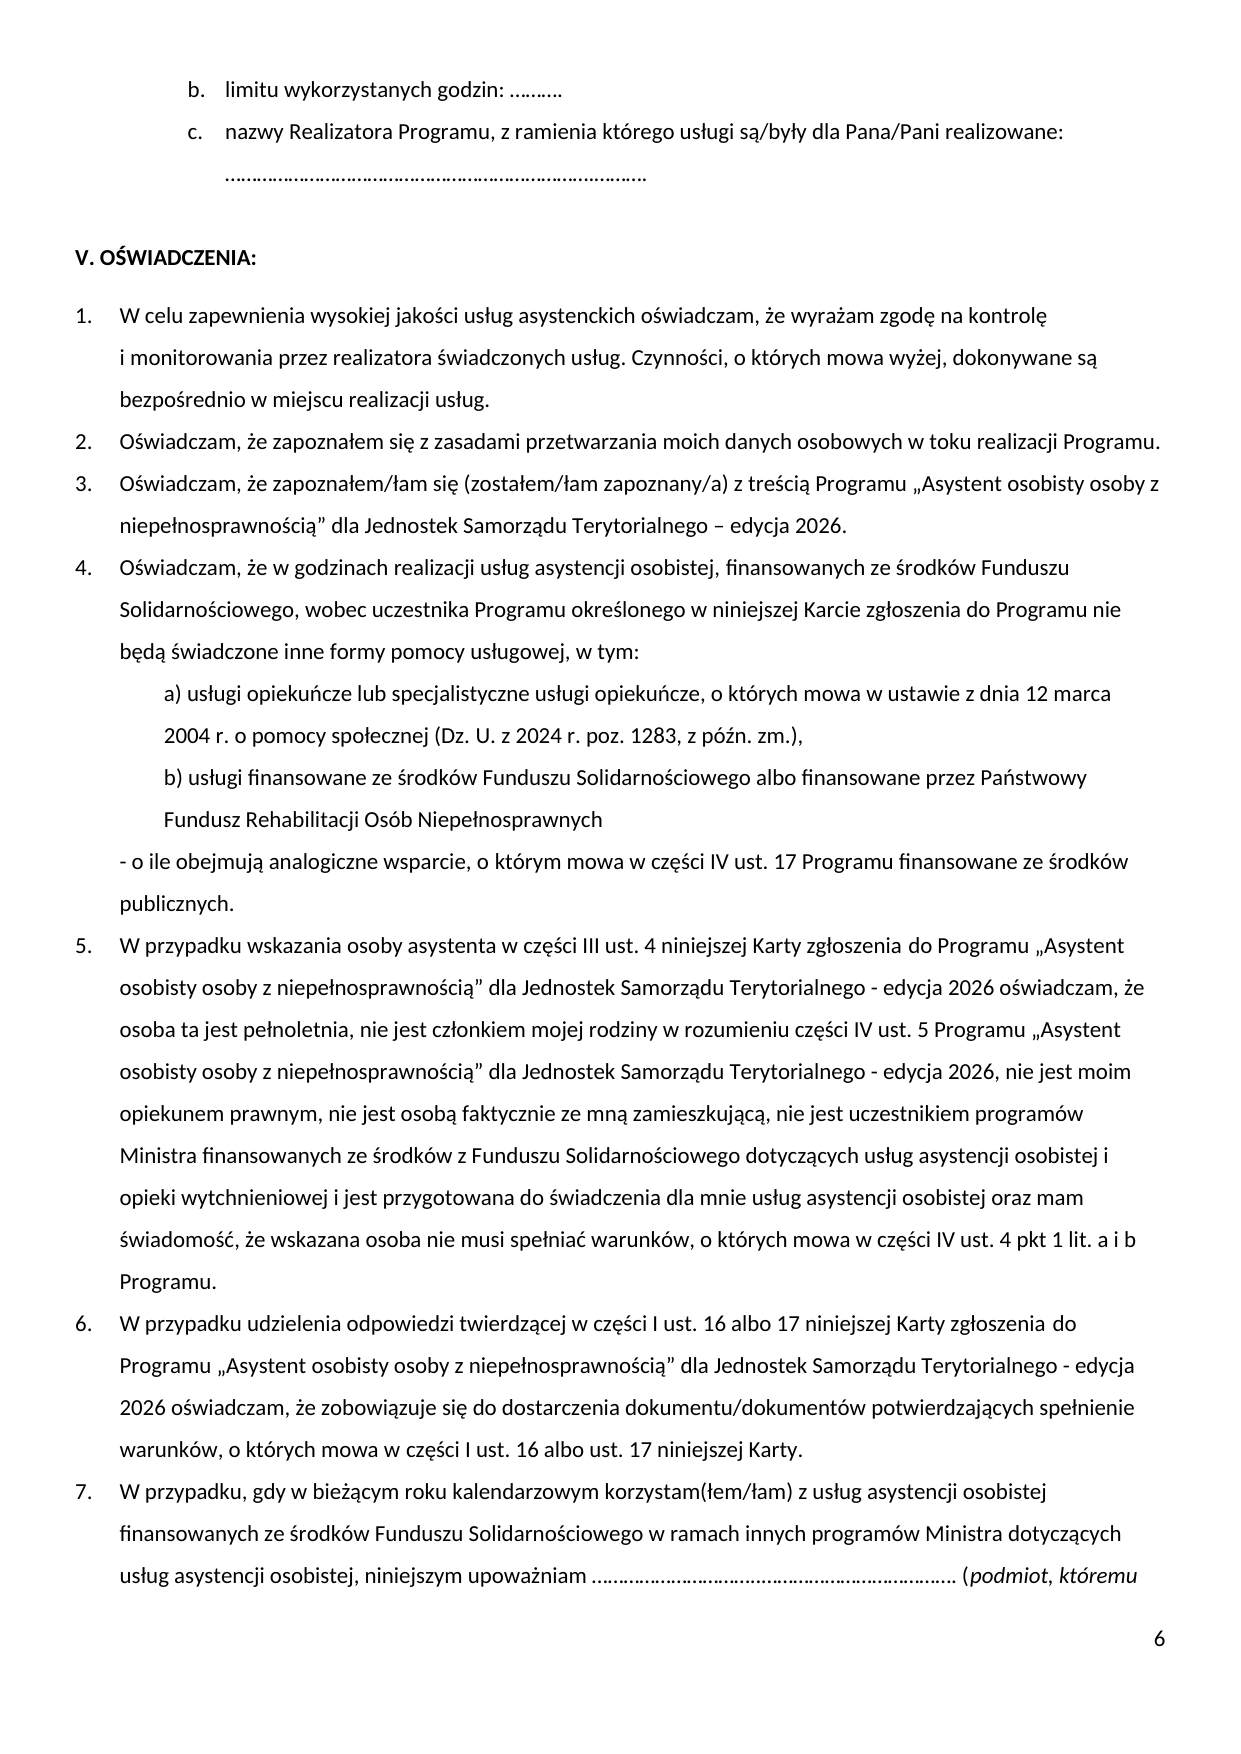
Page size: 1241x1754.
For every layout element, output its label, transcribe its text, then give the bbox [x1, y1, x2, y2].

list limitu wykorzystanych godzin: ………. [187, 75, 1165, 103]
list Oświadczam, że zapoznałem się z zasadami przetwarzania moich danych osobowych w toku realizacji Programu. [75, 427, 1165, 456]
list W przypadku wskazania osoby asystenta w części III ust. 4 niniejszej Karty zgłoszenia do Programu „Asystent osobisty osoby z niepełnosprawnością” dla Jednostek Samorządu Terytorialnego - edycja 2026 oświadczam, że osoba ta jest pełnoletnia, nie jest członkiem mojej rodziny w rozumieniu części IV ust. 5 Programu „Asystent osobisty osoby z niepełnosprawnością” dla Jednostek Samorządu Terytorialnego - edycja 2026, nie jest moim opiekunem prawnym, nie jest osobą faktycznie ze mną zamieszkującą, nie jest uczestnikiem programów Ministra finansowanych ze środków z Funduszu Solidarnościowego dotyczących usług asystencji osobistej i opieki wytchnieniowej i jest przygotowana do świadczenia dla mnie usług asystencji osobistej oraz mam świadomość, że wskazana osoba nie musi spełniać warunków, o których mowa w części IV ust. 4 pkt 1 lit. a i b Programu. [75, 931, 1165, 1295]
list a) usługi opiekuńcze lub specjalistyczne usługi opiekuńcze, o których mowa w ustawie z dnia 12 marca 2004 r. o pomocy społecznej (Dz. U. z 2024 r. poz. 1283, z późn. zm.), [164, 679, 1165, 749]
list - o ile obejmują analogiczne wsparcie, o którym mowa w części IV ust. 17 Programu finansowane ze środków publicznych. [119, 847, 1165, 917]
list W celu zapewnienia wysokiej jakości usług asystenckich oświadczam, że wyrażam zgodę na kontrolę i monitorowania przez realizatora świadczonych usług. Czynności, o których mowa wyżej, dokonywane są bezpośrednio w miejscu realizacji usług. [75, 302, 1165, 413]
list W przypadku udzielenia odpowiedzi twierdzącej w części I ust. 16 albo 17 niniejszej Karty zgłoszenia do Programu „Asystent osobisty osoby z niepełnosprawnością” dla Jednostek Samorządu Terytorialnego - edycja 2026 oświadczam, że zobowiązuje się do dostarczenia dokumentu/dokumentów potwierdzających spełnienie warunków, o których mowa w części I ust. 16 albo ust. 17 niniejszej Karty. [75, 1309, 1165, 1463]
text V. OŚWIADCZENIA: [75, 243, 1165, 271]
list Oświadczam, że w godzinach realizacji usług asystencji osobistej, finansowanych ze środków Funduszu Solidarnościowego, wobec uczestnika Programu określonego w niniejszej Karcie zgłoszenia do Programu nie będą świadczone inne formy pomocy usługowej, w tym: [75, 553, 1165, 665]
list Oświadczam, że zapoznałem/łam się (zostałem/łam zapoznany/a) z treścią Programu „Asystent osobisty osoby z niepełnosprawnością” dla Jednostek Samorządu Terytorialnego – edycja 2026. [75, 469, 1165, 539]
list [75, 1477, 1165, 1589]
list nazwy Realizatora Programu, z ramienia którego usługi są/były dla Pana/Pani realizowane: …………………………………………………………….………. [187, 117, 1165, 187]
list b) usługi finansowane ze środków Funduszu Solidarnościowego albo finansowane przez Państwowy Fundusz Rehabilitacji Osób Niepełnosprawnych [164, 763, 1165, 833]
